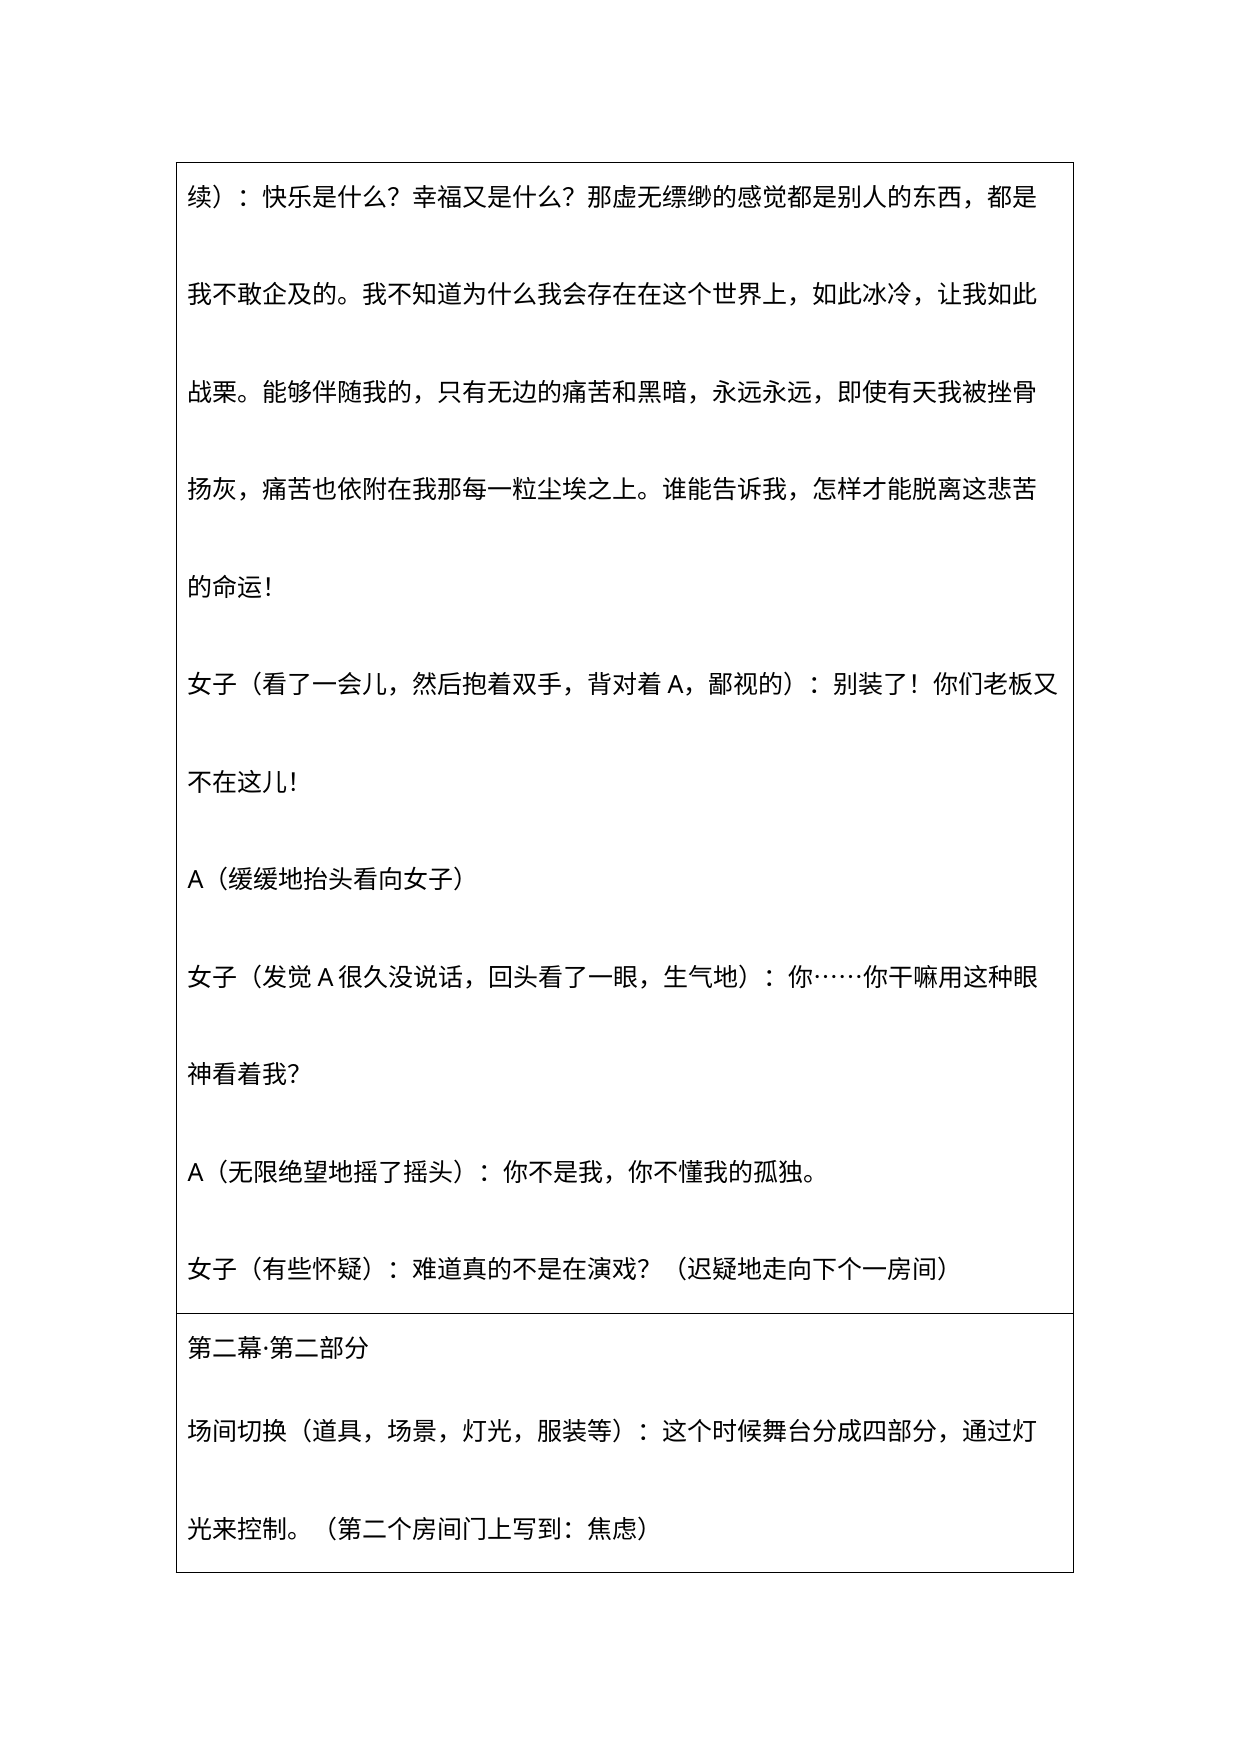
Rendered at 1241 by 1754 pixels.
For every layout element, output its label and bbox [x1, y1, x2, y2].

table_cell [177, 163, 1073, 1313]
table_cell [177, 1314, 1073, 1572]
